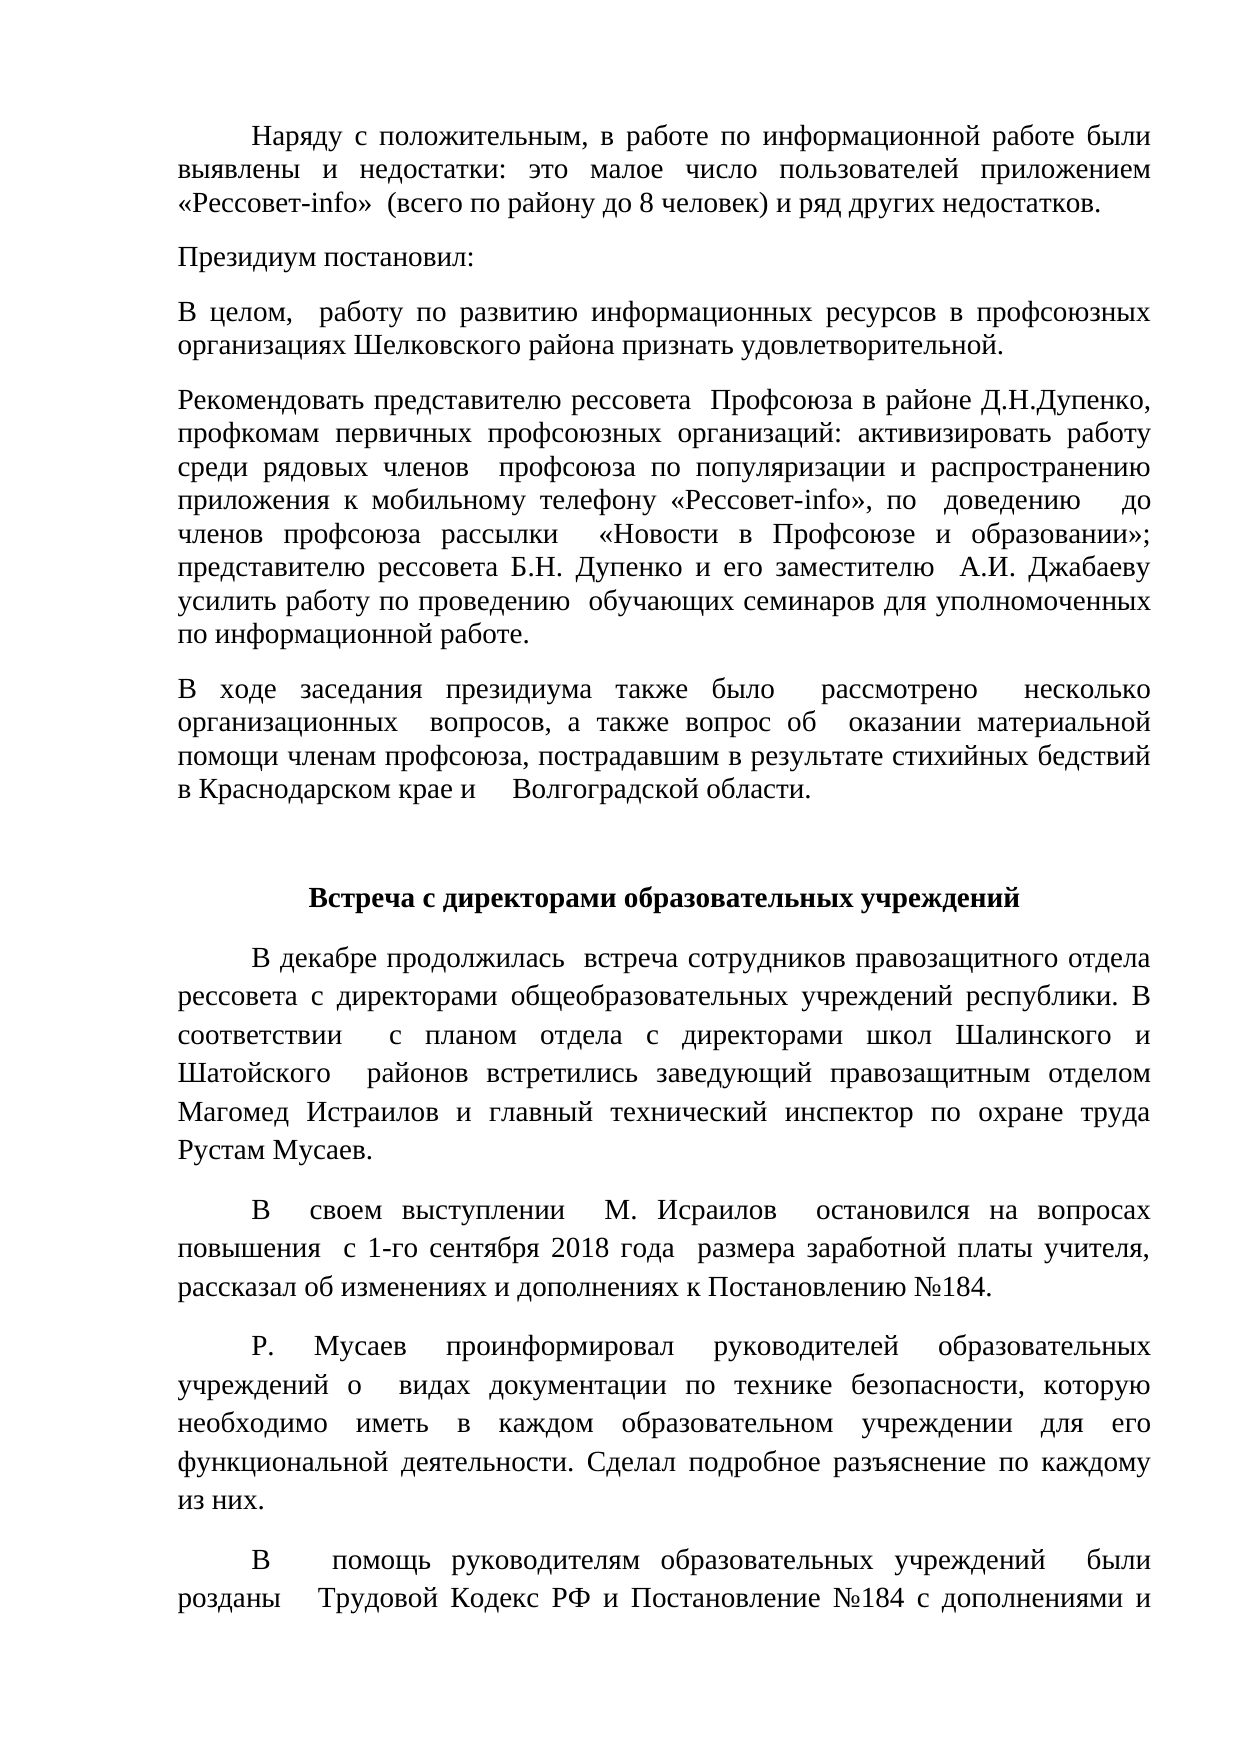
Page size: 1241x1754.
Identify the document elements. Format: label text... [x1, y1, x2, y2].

text В декабре продолжилась встреча сотрудников правозащитного отдела рессовета с директорами общеобразовательных учреждений республики. В соответствии с планом отдела с директорами школ Шалинского и Шатойского районов встретились заведующий правозащитным отделом Магомед Истраилов и главный технический инспектор по охране труда Рустам Мусаев. [177, 940, 1152, 1166]
text Рекомендовать представителю рессовета Профсоюза в районе Д.Н.Дупенко, профкомам первичных профсоюзных организаций: активизировать работу среди рядовых членов профсоюза по популяризации и распространению приложения к мобильному телефону «Рессовет-info», по доведению до членов профсоюза рассылки «Новости в Профсоюзе и образовании»; представителю рессовета Б.Н. Дупенко и его заместителю А.И. Джабаеву усилить работу по проведению обучающих семинаров для уполномоченных по информационной работе. [177, 382, 1152, 650]
text В ходе заседания президиума также было рассмотрено несколько организационных вопросов, а также вопрос об оказании материальной помощи членам профсоюза, пострадавшим в результате стихийных бедствий в Краснодарском крае и Волгоградской области. [177, 671, 1152, 805]
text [177, 1542, 1152, 1614]
text Наряду с положительным, в работе по информационной работе были выявлены и недостатки: это малое число пользователей приложением «Рессовет-info» (всего по району до 8 человек) и ряд других недостатков. [177, 118, 1152, 219]
text Президиум постановил: [177, 239, 1152, 273]
text В своем выступлении М. Исраилов остановился на вопросах повышения с 1-го сентября 2018 года размера заработной платы учителя, рассказал об изменениях и дополнениях к Постановлению №184. [177, 1192, 1152, 1302]
text В целом, работу по развитию информационных ресурсов в профсоюзных организациях Шелковского района признать удовлетворительной. [177, 294, 1152, 361]
text Р. Мусаев проинформировал руководителей образовательных учреждений о видах документации по технике безопасности, которую необходимо иметь в каждом образовательном учреждении для его функциональной деятельности. Сделал подробное разъяснение по каждому из них. [177, 1328, 1152, 1516]
text Встреча с директорами образовательных учреждений [177, 880, 1152, 914]
